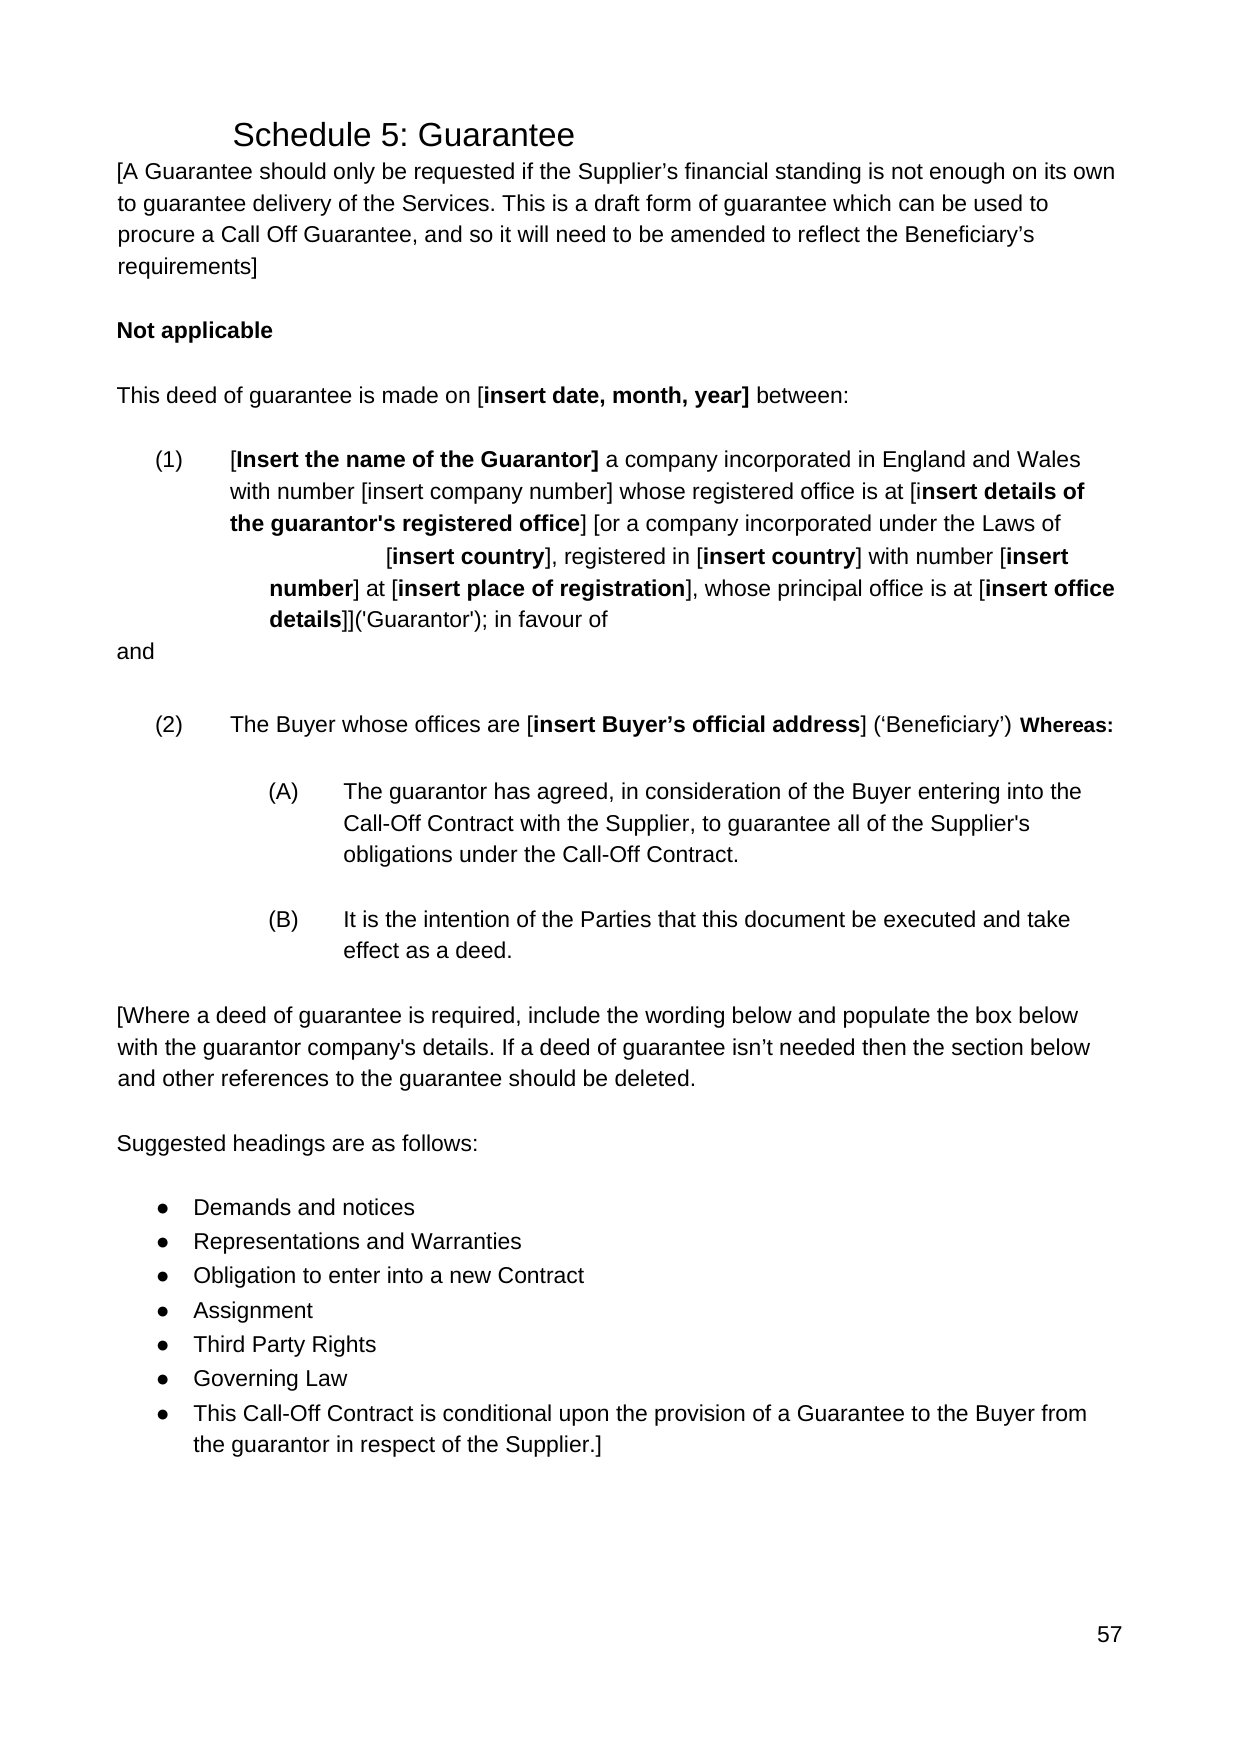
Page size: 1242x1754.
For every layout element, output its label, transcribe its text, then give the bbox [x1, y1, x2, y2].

list Assignment [156, 1297, 1121, 1323]
text [Where a deed of guarantee is required, include the wording below and populate the box below with the guarantor company's details. If a deed of guarantee isn’t needed then the section below and other references to the guarantee should be deleted. [116, 1002, 1121, 1092]
list Obligation to enter into a new Contract [156, 1262, 1121, 1288]
text Suggested headings are as follows: [116, 1129, 1121, 1156]
list [Insert the name of the Guarantor] a company incorporated in England and Wales with number [insert company number] whose registered office is at [insert details of the guarantor's registered office] [or a company incorporated under the Laws of [155, 446, 1121, 536]
text and [116, 638, 1121, 665]
list Representations and Warranties [156, 1228, 1121, 1254]
list Governing Law [156, 1365, 1121, 1392]
list This Call-Off Contract is conditional upon the provision of a Guarantee to the Buyer from the guarantor in respect of the Supplier.] [156, 1399, 1121, 1458]
list Third Party Rights [156, 1331, 1121, 1357]
list It is the intention of the Parties that this document be executed and take effect as a deed. [268, 906, 1121, 964]
text Not applicable [116, 317, 1121, 344]
list Demands and notices [156, 1194, 1121, 1220]
text This deed of guarantee is made on [insert date, month, year] between: [116, 382, 1121, 408]
list The guarantor has agreed, in consideration of the Buyer entering into the Call-Off Contract with the Supplier, to guarantee all of the Supplier's obligations under the Call-Off Contract. [268, 778, 1121, 868]
subtitle Schedule 5: Guarantee [116, 116, 1122, 154]
text [A Guarantee should only be requested if the Supplier’s financial standing is not enough on its own to guarantee delivery of the Services. This is a draft form of guarantee which can be used to procure a Call Off Guarantee, and so it will need to be amended to reflect the Beneficiary’s requirements] [116, 158, 1121, 280]
list The Buyer whose offices are [insert Buyer’s official address] (‘Beneficiary’) Whereas: [155, 711, 1121, 737]
text [insert country], registered in [insert country] with number [insert number] at [insert place of registration], whose principal office is at [insert office details]]('Guarantor'); in favour of [269, 543, 1121, 633]
